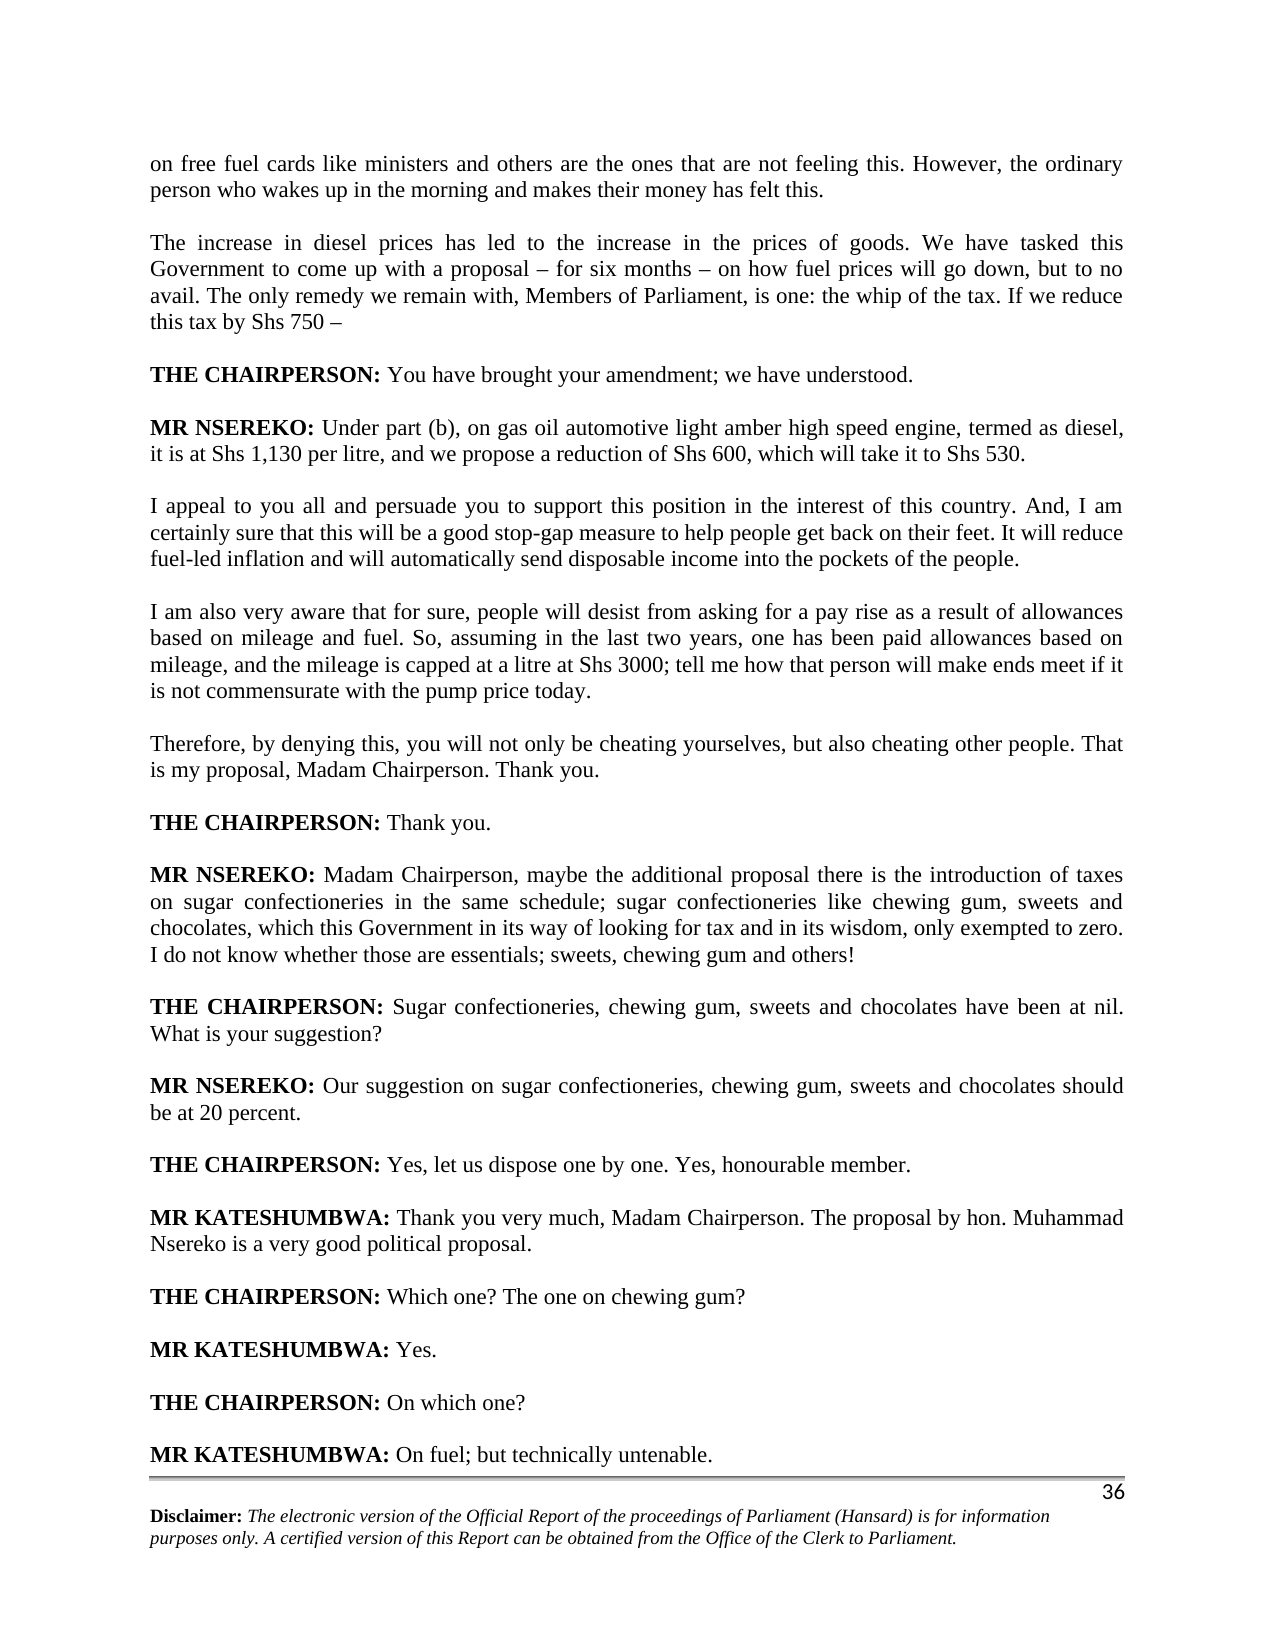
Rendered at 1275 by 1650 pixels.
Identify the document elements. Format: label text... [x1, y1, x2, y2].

text Therefore, by denying this, you will not only be cheating yourselves, but also cheating other people. That is my proposal, Madam Chairperson. Thank you. [150, 730, 1125, 782]
text MR NSEREKO: Under part (b), on gas oil automotive light amber high speed engine, termed as diesel, it is at Shs 1,130 per litre, and we propose a reduction of Shs 600, which will take it to Shs 530. [150, 413, 1125, 466]
text THE CHAIRPERSON: Sugar confectioneries, chewing gum, sweets and chocolates have been at nil. What is your suggestion? [150, 993, 1125, 1046]
text MR NSEREKO: Madam Chairperson, maybe the additional proposal there is the introduction of taxes on sugar confectioneries in the same schedule; sugar confectioneries like chewing gum, sweets and chocolates, which this Government in its way of looking for tax and in its wisdom, only exempted to zero. I do not know whether those are essentials; sweets, chewing gum and others! [150, 862, 1125, 967]
text MR KATESHUMBWA: On fuel; but technically untenable. [150, 1441, 1125, 1468]
text The increase in diesel prices has led to the increase in the prices of goods. We have tasked this Government to come up with a proposal – for six months – on how fuel prices will go down, but to no avail. The only remedy we remain with, Members of Parliament, is one: the whip of the tax. If we reduce this tax by Shs 750 – [150, 229, 1125, 334]
text THE CHAIRPERSON: Yes, let us dispose one by one. Yes, honourable member. [150, 1151, 1125, 1178]
picture [149, 1476, 1125, 1481]
text THE CHAIRPERSON: Which one? The one on chewing gum? [150, 1283, 1125, 1309]
text MR KATESHUMBWA: Yes. [150, 1336, 1125, 1362]
text MR KATESHUMBWA: Thank you very much, Madam Chairperson. The proposal by hon. Muhammad Nsereko is a very good political proposal. [150, 1204, 1125, 1257]
text I appeal to you all and persuade you to support this position in the interest of this country. And, I am certainly sure that this will be a good stop-gap measure to help people get back on their feet. It will reduce fuel-led inflation and will automatically send disposable income into the pockets of the people. [150, 493, 1125, 572]
text I am also very aware that for sure, people will desist from asking for a pay rise as a result of allowances based on mileage and fuel. So, assuming in the last two years, one has been paid allowances based on mileage, and the mileage is capped at a litre at Shs 3000; tell me how that person will make ends meet if it is not commensurate with the pump price today. [150, 598, 1125, 703]
text MR NSEREKO: Our suggestion on sugar confectioneries, chewing gum, sweets and chocolates should be at 20 percent. [150, 1072, 1125, 1125]
text THE CHAIRPERSON: On which one? [150, 1389, 1125, 1415]
text THE CHAIRPERSON: Thank you. [150, 809, 1125, 835]
text THE CHAIRPERSON: You have brought your amendment; we have understood. [150, 361, 1125, 387]
